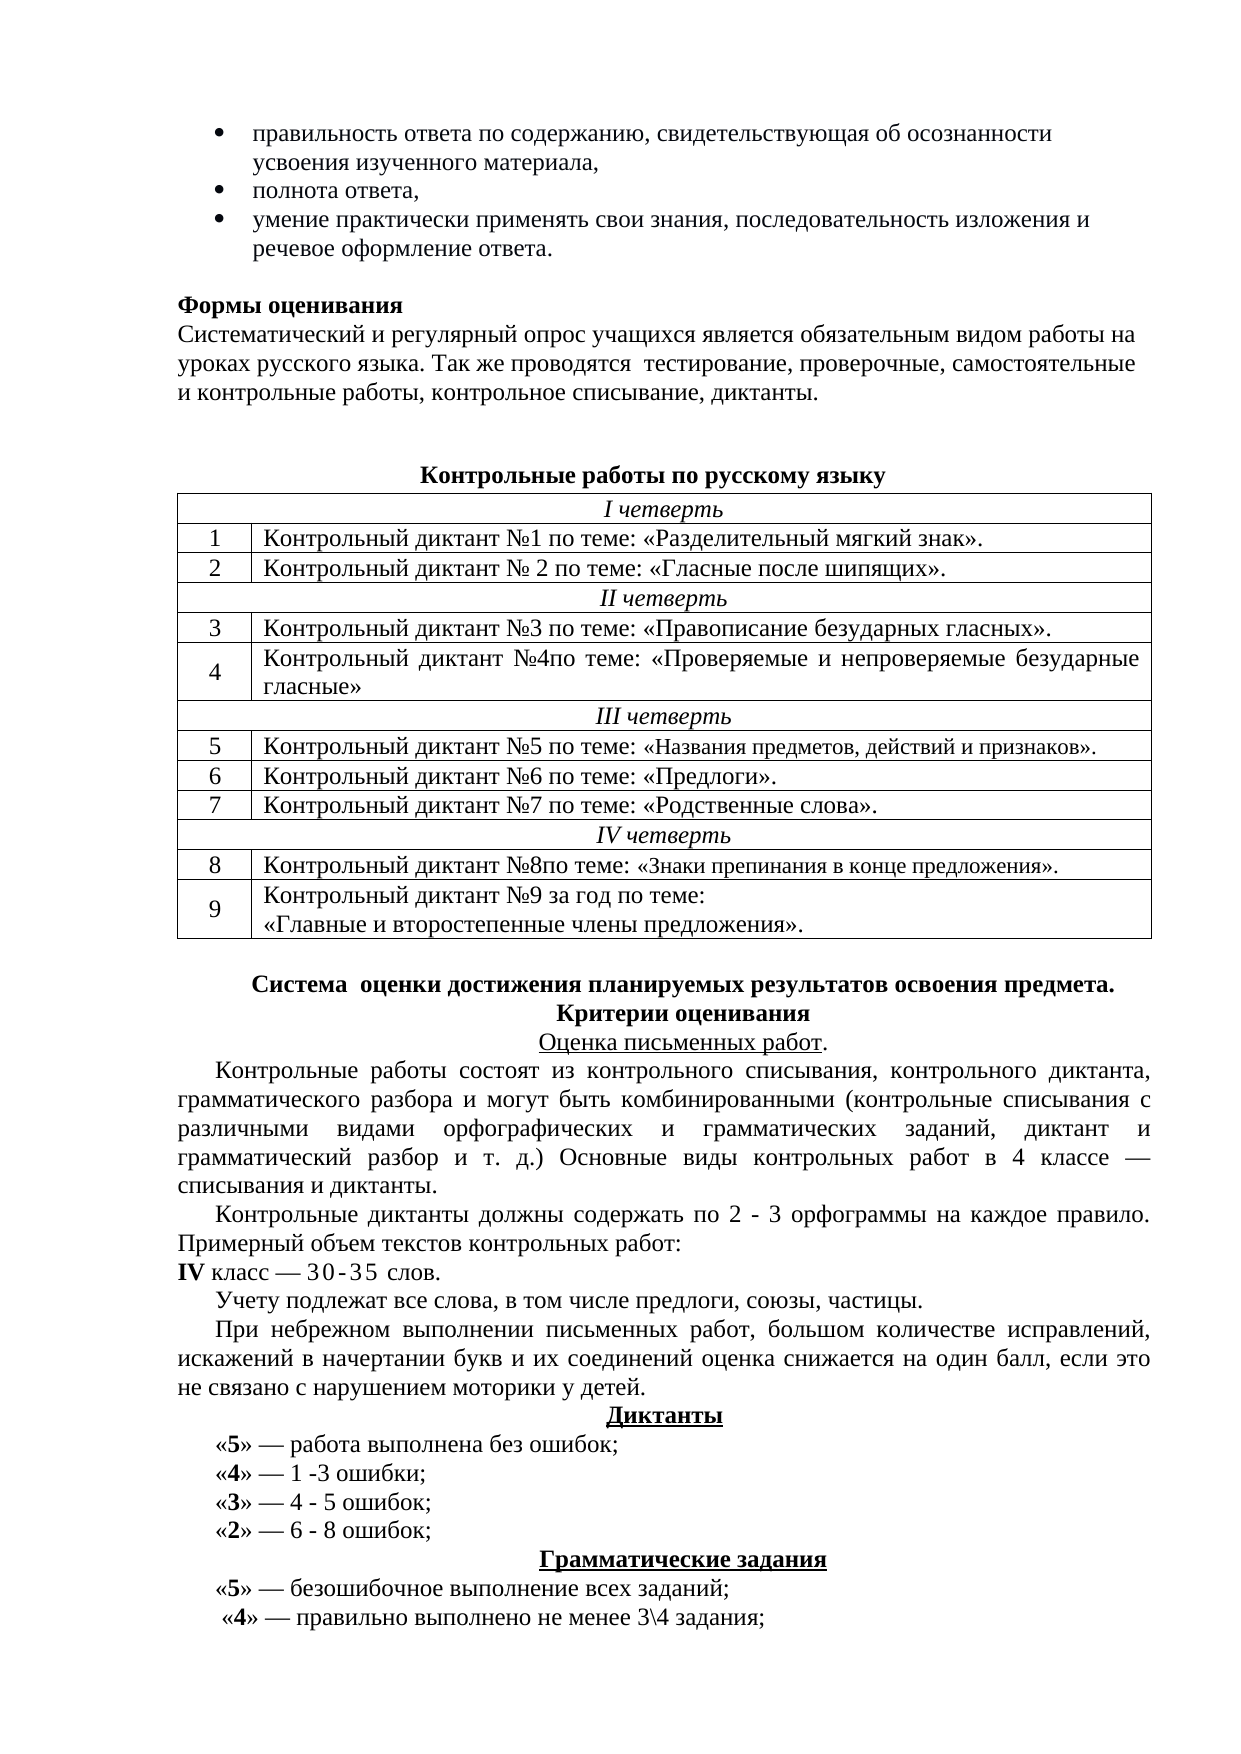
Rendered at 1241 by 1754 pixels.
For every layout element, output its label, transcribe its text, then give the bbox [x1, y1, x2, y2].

text Критерии оценивания [215, 998, 1152, 1027]
text Диктанты [177, 1400, 1152, 1429]
text Контрольные работы по русскому языку [177, 449, 1129, 493]
table_cell II четверть [178, 583, 1151, 612]
text Формы оценивания [177, 291, 1152, 319]
table_cell Контрольный диктант №7 по теме: «Родственные слова». [252, 791, 1151, 819]
text «4» — 1 -3 ошибки; [215, 1458, 1152, 1487]
text Грамматические задания [177, 1544, 1152, 1573]
list правильность ответа по содержанию, свидетельствующая об осознанности усвоения изученного материала, [215, 118, 1152, 176]
text «3» — 4 - 5 ошибок; [215, 1487, 1152, 1515]
table_cell 2 [178, 553, 251, 582]
text Оценка письменных работ. [177, 1027, 1152, 1055]
text Система оценки достижения планируемых результатов освоения предмета. [215, 969, 1152, 998]
text Систематический и регулярный опрос учащихся является обязательным видом работы на уроках русского языка. Так же проводятся тестирование, проверочные, самостоятельные и контрольные работы, контрольное списывание, диктанты. [177, 319, 1152, 406]
table_cell 1 [178, 524, 251, 552]
table_cell III четверть [178, 701, 1151, 730]
text «5» — безошибочное выполнение всех заданий; [177, 1573, 1152, 1602]
table_cell IV четверть [178, 820, 1151, 849]
text IV класс — 30-35 слов. [177, 1257, 307, 1285]
table_cell 7 [178, 791, 251, 819]
text «2» — 6 - 8 ошибок; [215, 1515, 1152, 1544]
text Контрольные диктанты должны содержать по 2 - 3 орфограммы на каждое правило. Примерный объем текстов контрольных работ: [177, 1199, 1152, 1257]
list умение практически применять свои знания, последовательность изложения и речевое оформление ответа. [215, 204, 1152, 262]
text Контрольные работы состоят из контрольного списывания, контрольного диктанта, грамматического разбора и могут быть комбинированными (контрольные списывания с различными видами орфографических и грамматических заданий, диктант и грамматический разбор и т. д.) Основные виды контрольных работ в 4 классе — списывания и диктанты. [177, 1055, 1152, 1199]
text Учету подлежат все слова, в том числе предлоги, союзы, частицы. [177, 1285, 1152, 1314]
table_cell Контрольный диктант № 2 по теме: «Гласные после шипящих». [252, 553, 1151, 582]
table_cell 3 [178, 613, 251, 642]
table_header I четверть [178, 494, 1151, 522]
table_cell 4 [178, 643, 251, 700]
table_cell Контрольный диктант №6 по теме: «Предлоги». [252, 761, 1151, 789]
list полнота ответа, [215, 176, 1152, 204]
text «4» — правильно выполнено не менее 3\4 задания; [177, 1602, 1152, 1630]
table_cell Контрольный диктант №4по теме: «Проверяемые и непроверяемые безударные гласные» [252, 643, 1151, 700]
table_cell Контрольный диктант №5 по теме: «Названия предметов, действий и признаков». [252, 731, 1151, 760]
table_cell 8 [178, 850, 251, 879]
table_cell Контрольный диктант №1 по теме: «Разделительный мягкий знак». [252, 524, 1151, 552]
text При небрежном выполнении письменных работ, большом количестве исправлений, искажений в начертании букв и их соединений оценка снижается на один балл, если это не связано с нарушением моторики у детей. [177, 1314, 1152, 1400]
table_cell Контрольный диктант №3 по теме: «Правописание безударных гласных». [252, 613, 1151, 642]
table_cell Контрольный диктант №9 за год по теме: «Главные и второстепенные члены предложения». [252, 880, 1151, 937]
text «5» — работа выполнена без ошибок; [215, 1429, 1152, 1458]
table_cell Контрольный диктант №8по теме: «Знаки препинания в конце предложения». [252, 850, 1151, 879]
table_cell 6 [178, 761, 251, 789]
text IV класс — 30-35 слов. [381, 1257, 1152, 1285]
table_cell 5 [178, 731, 251, 760]
table_cell 9 [178, 880, 251, 937]
